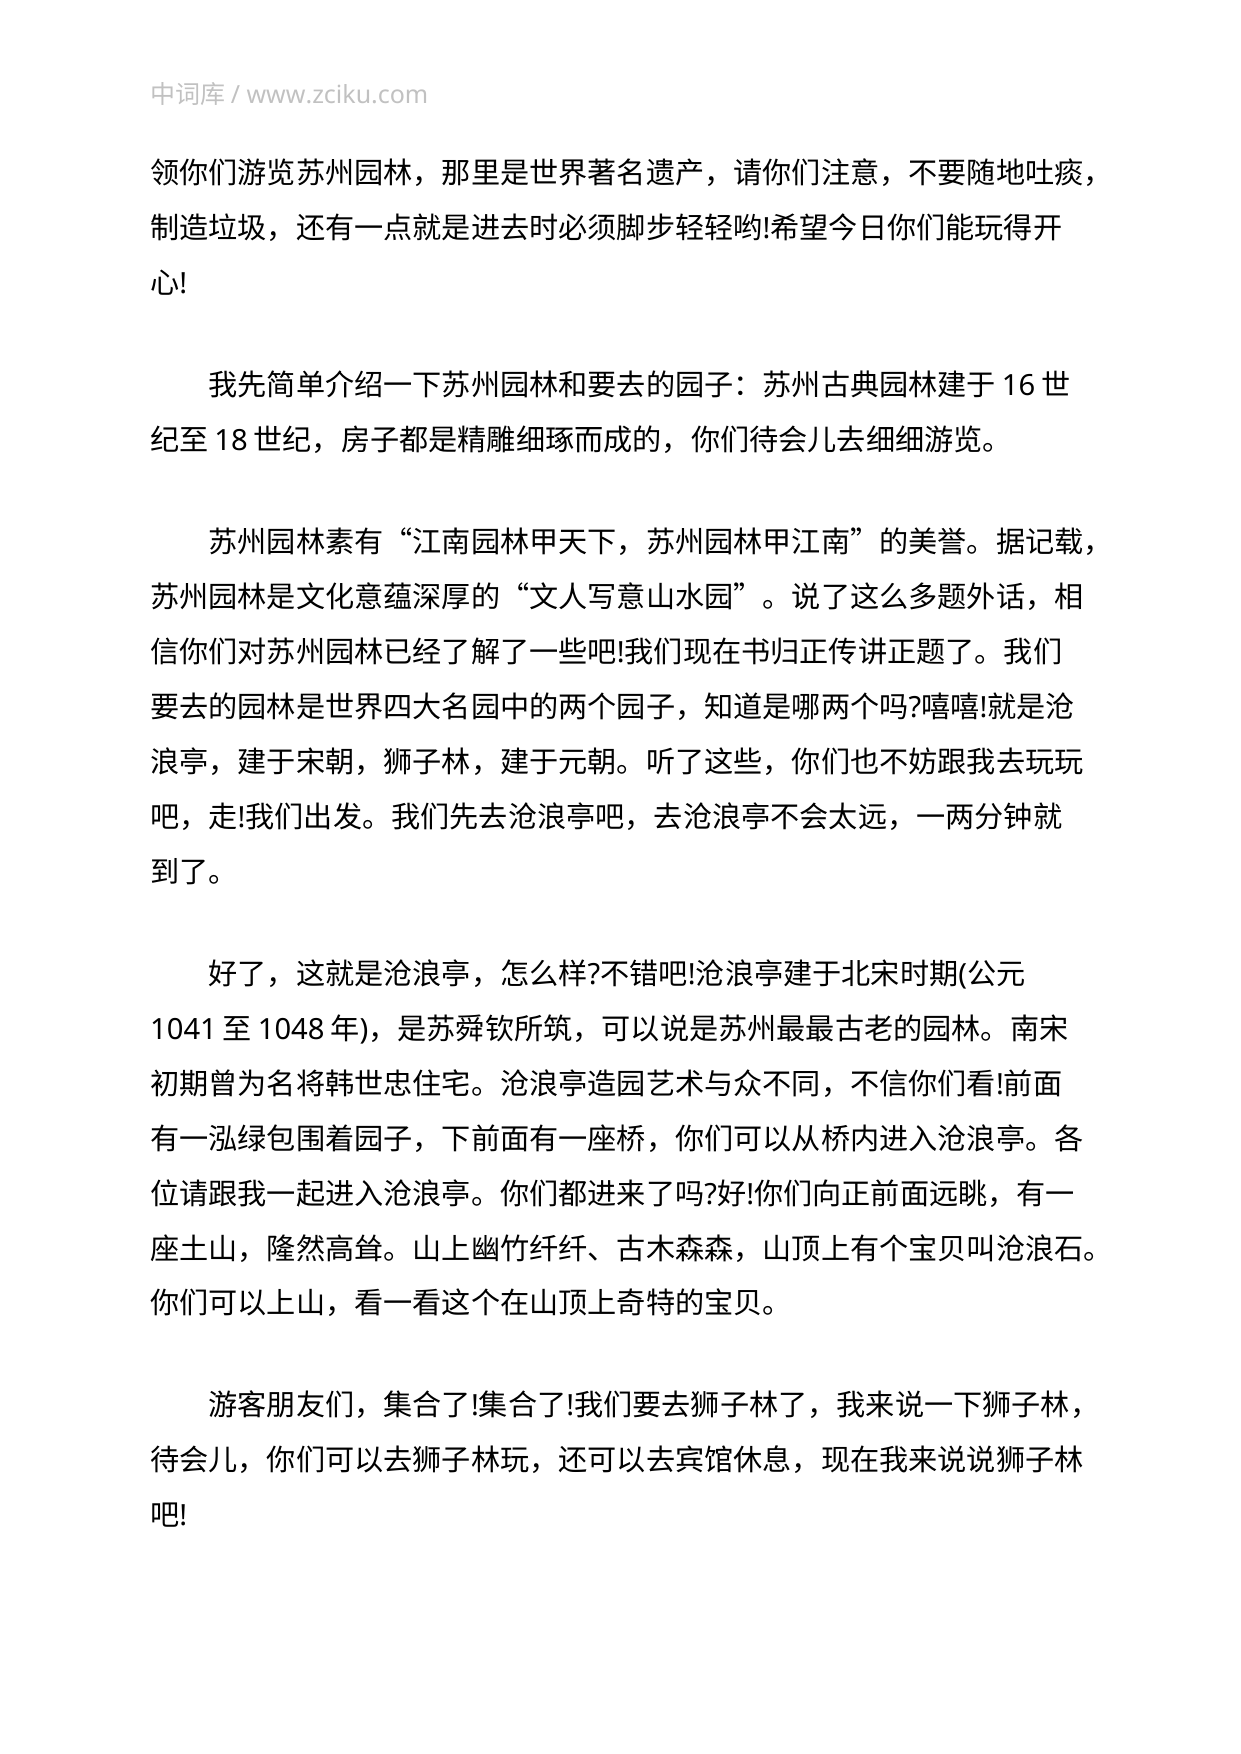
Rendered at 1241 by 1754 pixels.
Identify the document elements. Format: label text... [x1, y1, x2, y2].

text 游客朋友们，集合了!集合了!我们要去狮子林了，我来说一下狮子林，待会儿，你们可以去狮子林玩，还可以去宾馆休息，现在我来说说狮子林吧! [150, 1382, 1090, 1534]
text 好了，这就是沧浪亭，怎么样?不错吧!沧浪亭建于北宋时期(公元1041至1048年)，是苏舜钦所筑，可以说是苏州最最古老的园林。南宋初期曾为名将韩世忠住宅。沧浪亭造园艺术与众不同，不信你们看!前面有一泓绿包围着园子，下前面有一座桥，你们可以从桥内进入沧浪亭。各位请跟我一起进入沧浪亭。你们都进来了吗?好!你们向正前面远眺，有一座土山，隆然高耸。山上幽竹纤纤、古木森森，山顶上有个宝贝叫沧浪石。你们可以上山，看一看这个在山顶上奇特的宝贝。 [150, 950, 1090, 1322]
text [150, 150, 1090, 302]
text 我先简单介绍一下苏州园林和要去的园子：苏州古典园林建于16世纪至18世纪，房子都是精雕细琢而成的，你们待会儿去细细游览。 [150, 362, 1090, 459]
text 苏州园林素有“江南园林甲天下，苏州园林甲江南”的美誉。据记载，苏州园林是文化意蕴深厚的“文人写意山水园”。说了这么多题外话，相信你们对苏州园林已经了解了一些吧!我们现在书归正传讲正题了。我们要去的园林是世界四大名园中的两个园子，知道是哪两个吗?嘻嘻!就是沧浪亭，建于宋朝，狮子林，建于元朝。听了这些，你们也不妨跟我去玩玩吧，走!我们出发。我们先去沧浪亭吧，去沧浪亭不会太远，一两分钟就到了。 [150, 519, 1090, 891]
